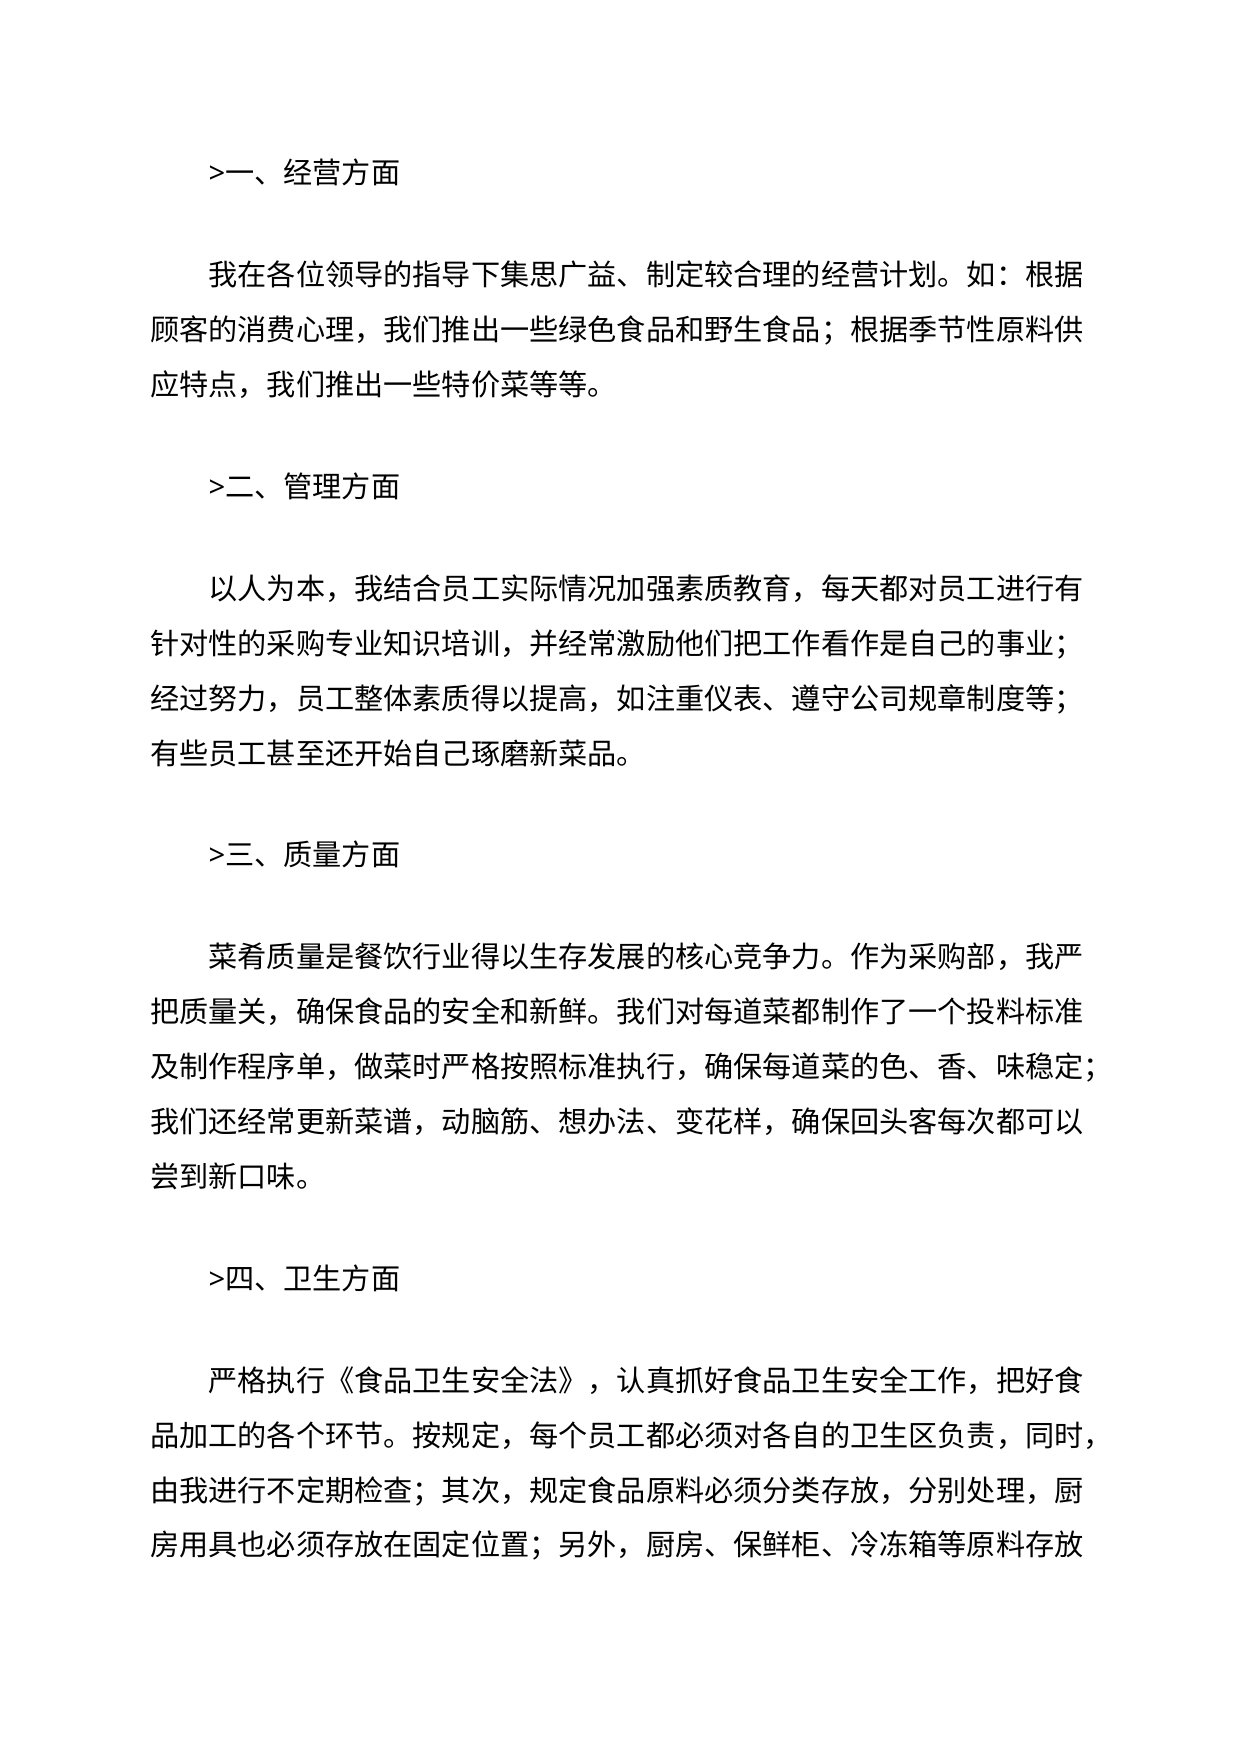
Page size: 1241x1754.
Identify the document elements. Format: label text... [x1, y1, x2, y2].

text >二、管理方面 [150, 463, 1090, 506]
text 以人为本，我结合员工实际情况加强素质教育，每天都对员工进行有针对性的采购专业知识培训，并经常激励他们把工作看作是自己的事业；经过努力，员工整体素质得以提高，如注重仪表、遵守公司规章制度等；有些员工甚至还开始自己琢磨新菜品。 [150, 566, 1090, 772]
text 我在各位领导的指导下集思广益、制定较合理的经营计划。如：根据顾客的消费心理，我们推出一些绿色食品和野生食品；根据季节性原料供应特点，我们推出一些特价菜等等。 [150, 252, 1090, 404]
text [150, 1357, 1090, 1564]
text >一、经营方面 [150, 150, 1090, 192]
text >四、卫生方面 [150, 1255, 1090, 1298]
text >三、质量方面 [150, 832, 1090, 874]
text 菜肴质量是餐饮行业得以生存发展的核心竞争力。作为采购部，我严把质量关，确保食品的安全和新鲜。我们对每道菜都制作了一个投料标准及制作程序单，做菜时严格按照标准执行，确保每道菜的色、香、味稳定；我们还经常更新菜谱，动脑筋、想办法、变花样，确保回头客每次都可以尝到新口味。 [150, 934, 1090, 1196]
